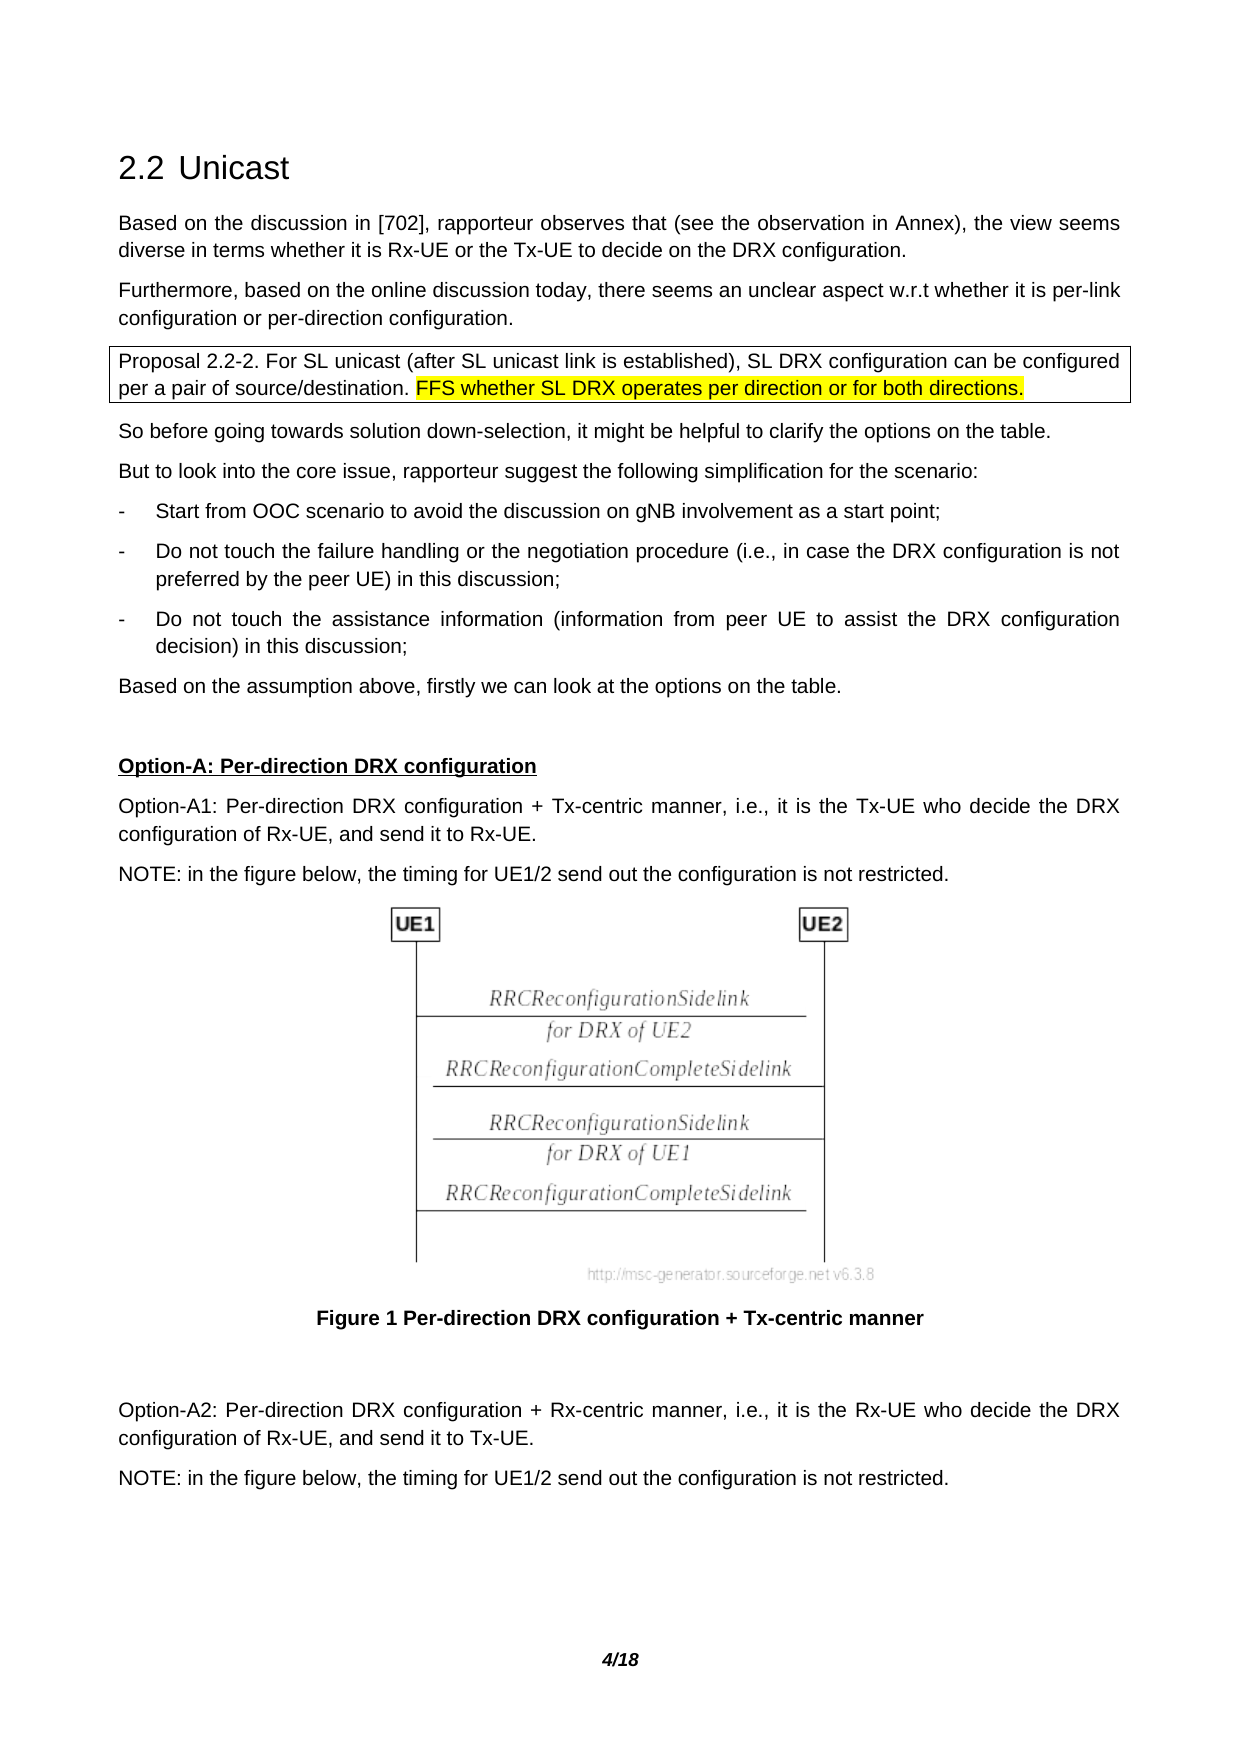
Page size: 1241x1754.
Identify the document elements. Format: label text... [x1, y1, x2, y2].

text Option-A1: Per-direction DRX configuration + Tx-centric manner, i.e., it is the Tx-UE who decide the DRX configuration of Rx-UE, and send it to Rx-UE. [118, 794, 1122, 846]
text Option-A2: Per-direction DRX configuration + Rx-centric manner, i.e., it is the Rx-UE who decide the DRX configuration of Rx-UE, and send it to Tx-UE. [118, 1398, 1122, 1449]
text Proposal 2.2-2. For SL unicast (after SL unicast link is established), SL DRX configuration can be configured per a pair of source/destination. FFS whether SL DRX operates per direction or for both directions. [110, 347, 1130, 402]
text Based on the discussion in [702], rapporteur observes that (see the observation in Annex), the view seems diverse in terms whether it is Rx-UE or the Tx-UE to decide on the DRX configuration. [118, 211, 1122, 262]
text Based on the assumption above, firstly we can look at the options on the table. [118, 674, 1122, 698]
text So before going towards solution down-selection, it might be helpful to clarify the options on the table. [118, 419, 1122, 443]
list Do not touch the assistance information (information from peer UE to assist the DRX configuration decision) in this discussion; [118, 607, 1122, 658]
text NOTE: in the figure below, the timing for UE1/2 send out the configuration is not restricted. [118, 1465, 1122, 1489]
text Furthermore, based on the online discussion today, there seems an unclear aspect w.r.t whether it is per-link configuration or per-direction configuration. [118, 278, 1122, 329]
list Start from OOC scenario to avoid the discussion on gNB involvement as a start point; [118, 499, 1122, 523]
subtitle Unicast [118, 148, 1122, 186]
text Option-A: Per-direction DRX configuration [118, 754, 1122, 778]
text But to look into the core issue, rapporteur suggest the following simplification for the scenario: [118, 459, 1122, 483]
list Do not touch the failure handling or the negotiation procedure (i.e., in case the DRX configuration is not preferred by the peer UE) in this discussion; [118, 539, 1122, 591]
text NOTE: in the figure below, the timing for UE1/2 send out the configuration is not restricted. [118, 862, 1122, 886]
